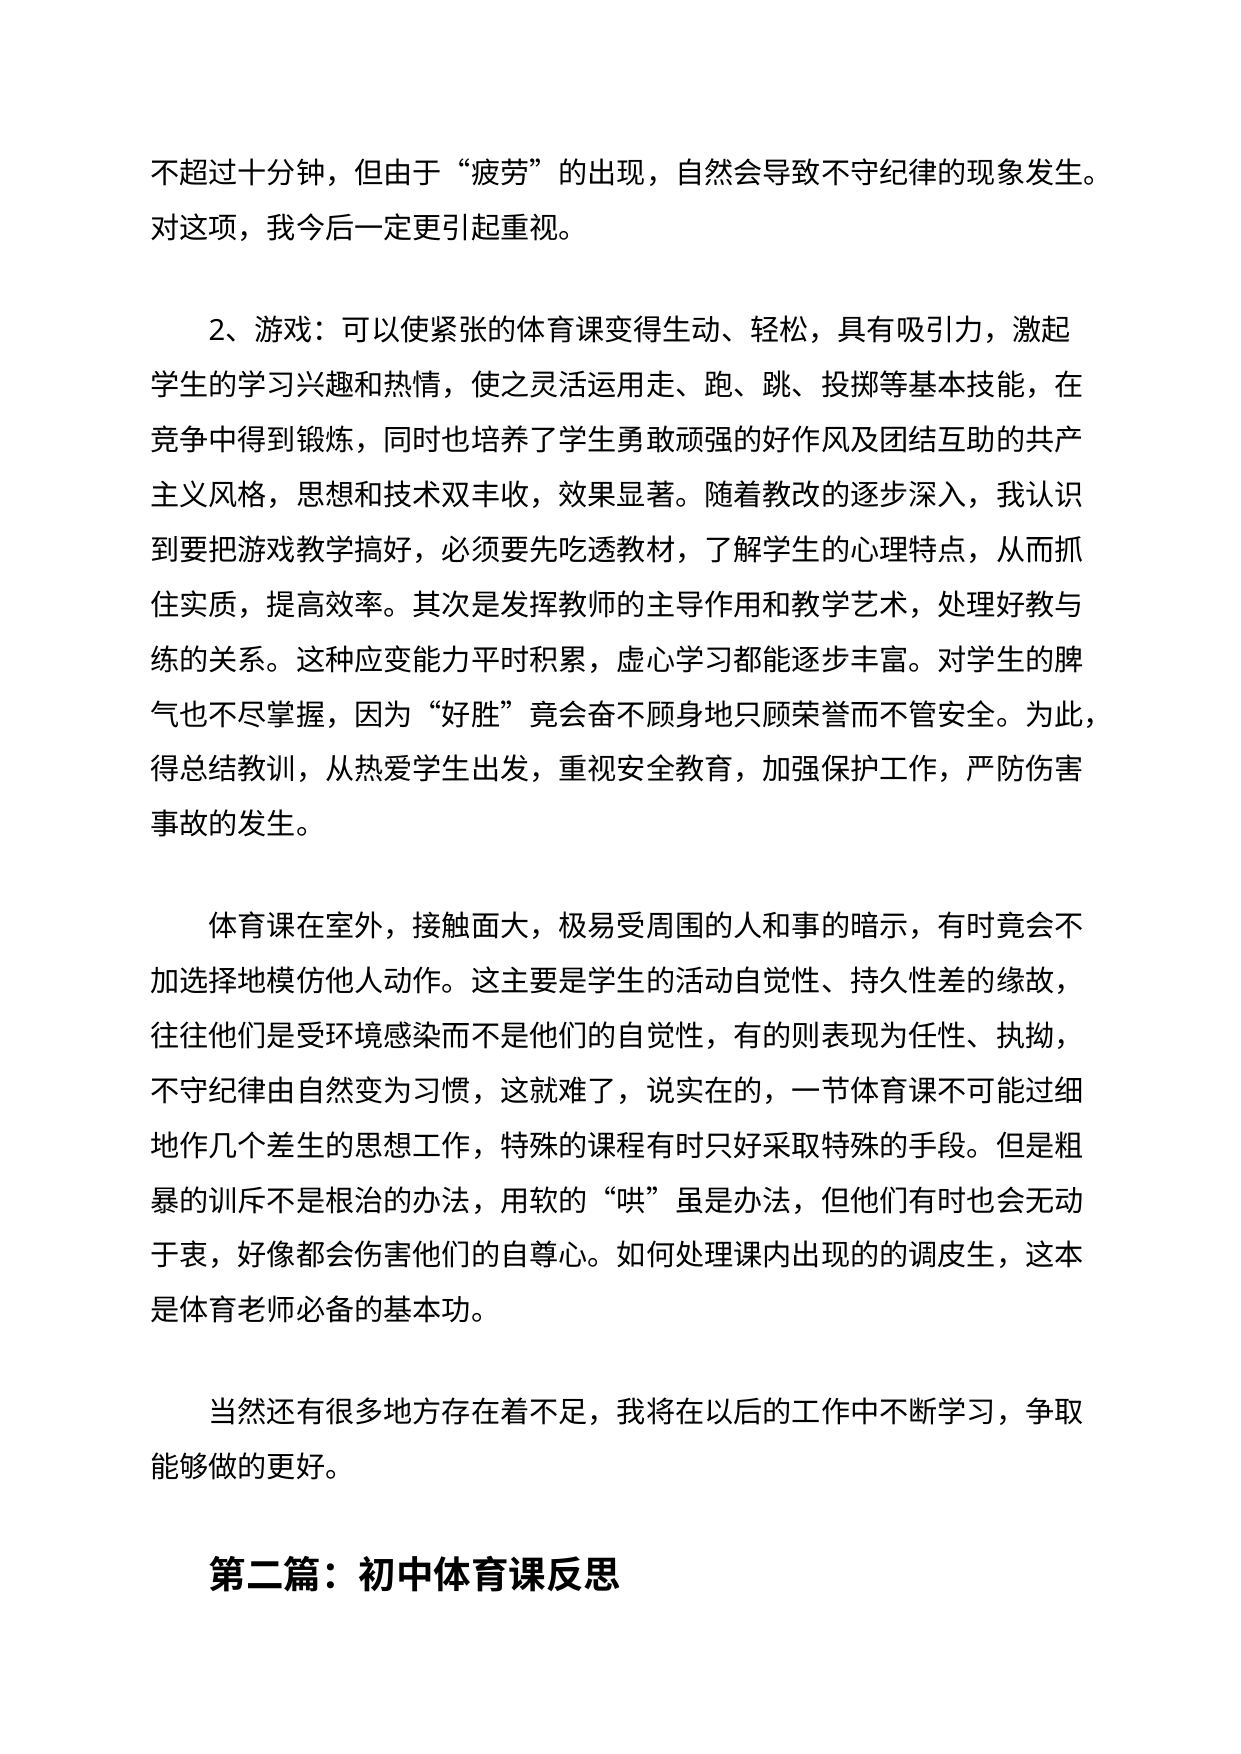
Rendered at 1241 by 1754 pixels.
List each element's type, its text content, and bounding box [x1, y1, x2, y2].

text 第二篇：初中体育课反思 [150, 1545, 1090, 1599]
text 2、游戏：可以使紧张的体育课变得生动、轻松，具有吸引力，激起学生的学习兴趣和热情，使之灵活运用走、跑、跳、投掷等基本技能，在竞争中得到锻炼，同时也培养了学生勇敢顽强的好作风及团结互助的共产主义风格，思想和技术双丰收，效果显著。随着教改的逐步深入，我认识到要把游戏教学搞好，必须要先吃透教材，了解学生的心理特点，从而抓住实质，提高效率。其次是发挥教师的主导作用和教学艺术，处理好教与练的关系。这种应变能力平时积累，虚心学习都能逐步丰富。对学生的脾气也不尽掌握，因为“好胜”竟会奋不顾身地只顾荣誉而不管安全。为此，得总结教训，从热爱学生出发，重视安全教育，加强保护工作，严防伤害事故的发生。 [150, 307, 1090, 843]
text 体育课在室外，接触面大，极易受周围的人和事的暗示，有时竟会不加选择地模仿他人动作。这主要是学生的活动自觉性、持久性差的缘故，往往他们是受环境感染而不是他们的自觉性，有的则表现为任性、执拗，不守纪律由自然变为习惯，这就难了，说实在的，一节体育课不可能过细地作几个差生的思想工作，特殊的课程有时只好采取特殊的手段。但是粗暴的训斥不是根治的办法，用软的“哄”虽是办法，但他们有时也会无动于衷，好像都会伤害他们的自尊心。如何处理课内出现的的调皮生，这本是体育老师必备的基本功。 [150, 903, 1090, 1329]
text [150, 150, 1090, 247]
text 当然还有很多地方存在着不足，我将在以后的工作中不断学习，争取能够做的更好。 [150, 1389, 1090, 1486]
